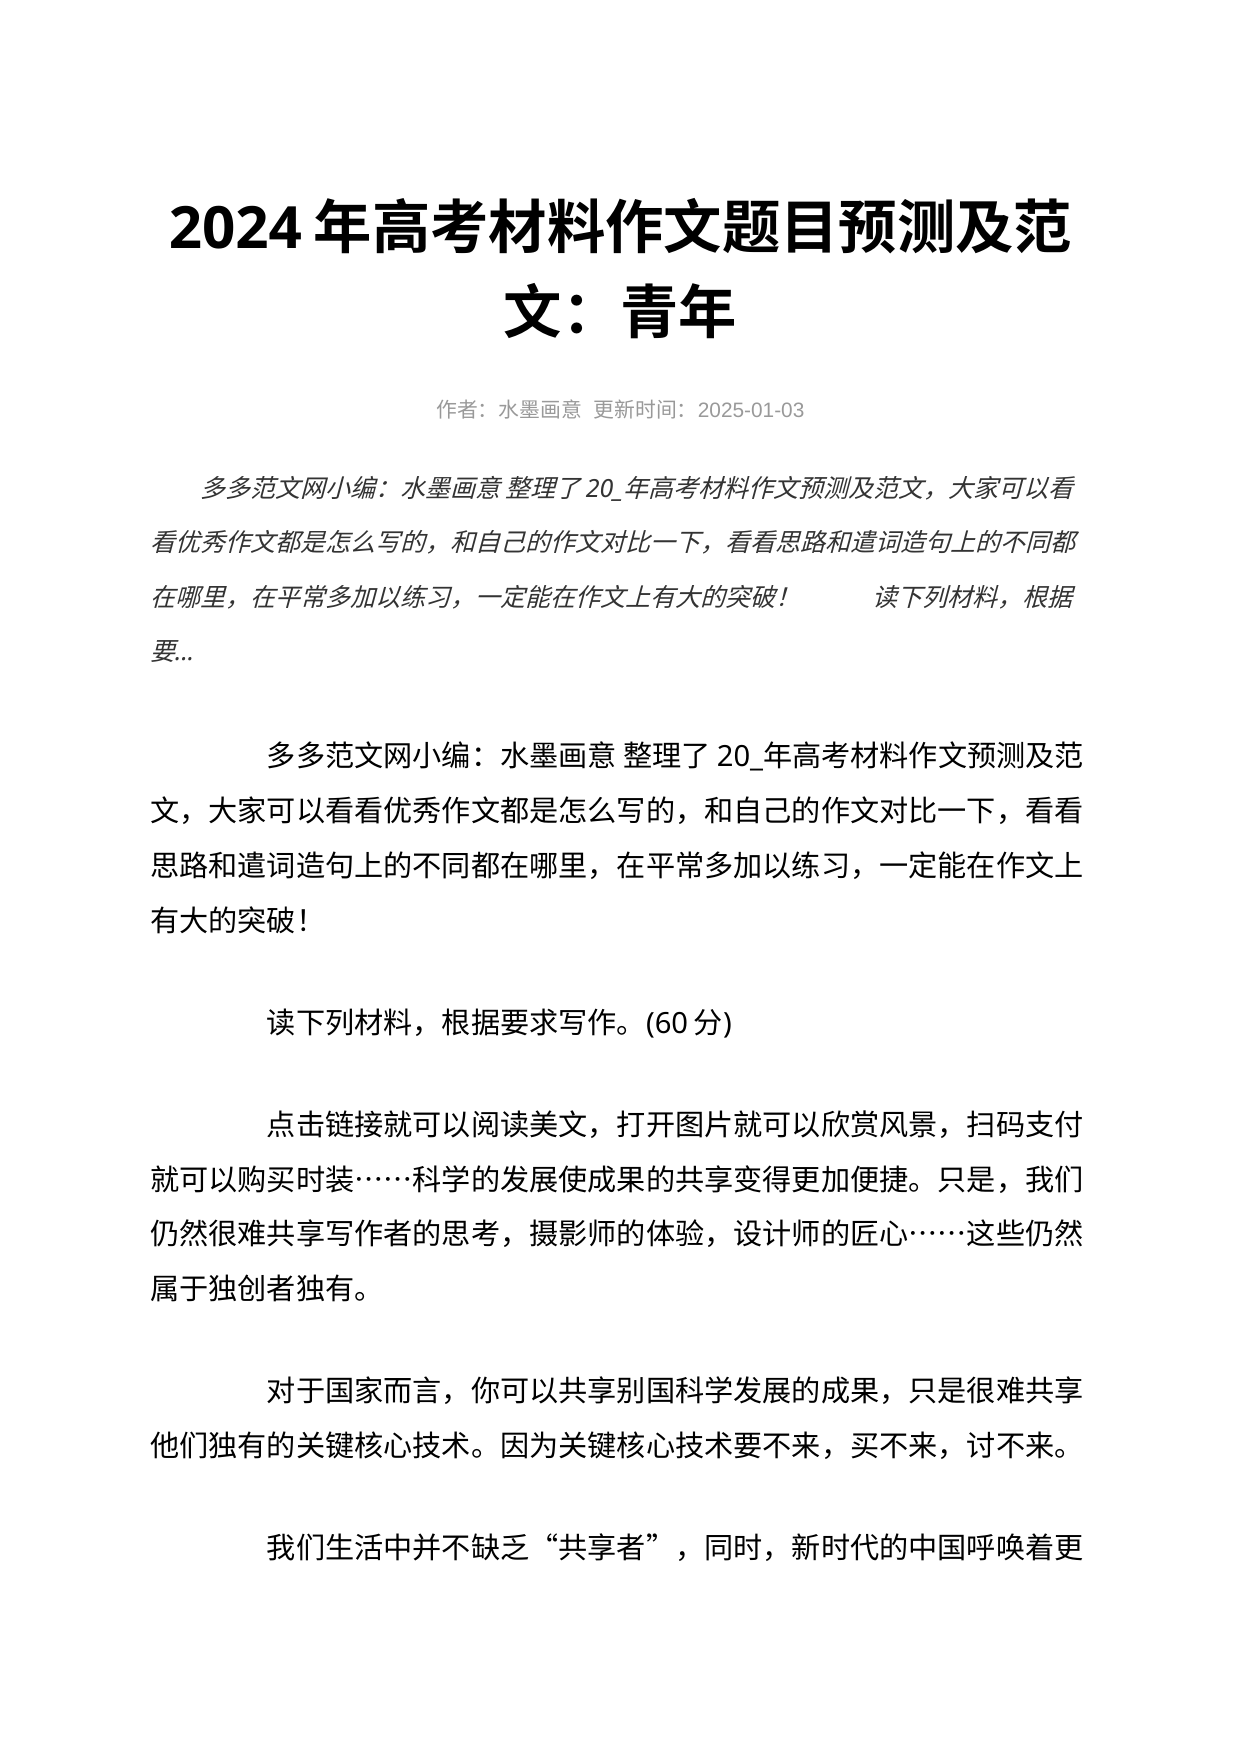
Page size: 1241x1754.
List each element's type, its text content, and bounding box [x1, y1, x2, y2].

text 对于国家而言，你可以共享别国科学发展的成果，只是很难共享他们独有的关键核心技术。因为关键核心技术要不来，买不来，讨不来。 [150, 1368, 1090, 1465]
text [150, 1524, 1090, 1567]
text 点击链接就可以阅读美文，打开图片就可以欣赏风景，扫码支付就可以购买时装……科学的发展使成果的共享变得更加便捷。只是，我们仍然很难共享写作者的思考，摄影师的体验，设计师的匠心……这些仍然属于独创者独有。 [150, 1101, 1090, 1308]
text 多多范文网小编：水墨画意 整理了20_年高考材料作文预测及范文，大家可以看看优秀作文都是怎么写的，和自己的作文对比一下，看看思路和遣词造句上的不同都在哪里，在平常多加以练习，一定能在作文上有大的突破！ 读下列材料，根据要... [150, 468, 1090, 668]
text 读下列材料，根据要求写作。(60分) [150, 999, 1090, 1042]
subtitle 2024年高考材料作文题目预测及范文：青年 [150, 181, 1090, 351]
text 作者：水墨画意 更新时间：2025-01-03 [150, 397, 1090, 421]
text 多多范文网小编：水墨画意 整理了20_年高考材料作文预测及范文，大家可以看看优秀作文都是怎么写的，和自己的作文对比一下，看看思路和遣词造句上的不同都在哪里，在平常多加以练习，一定能在作文上有大的突破！ [150, 733, 1090, 940]
